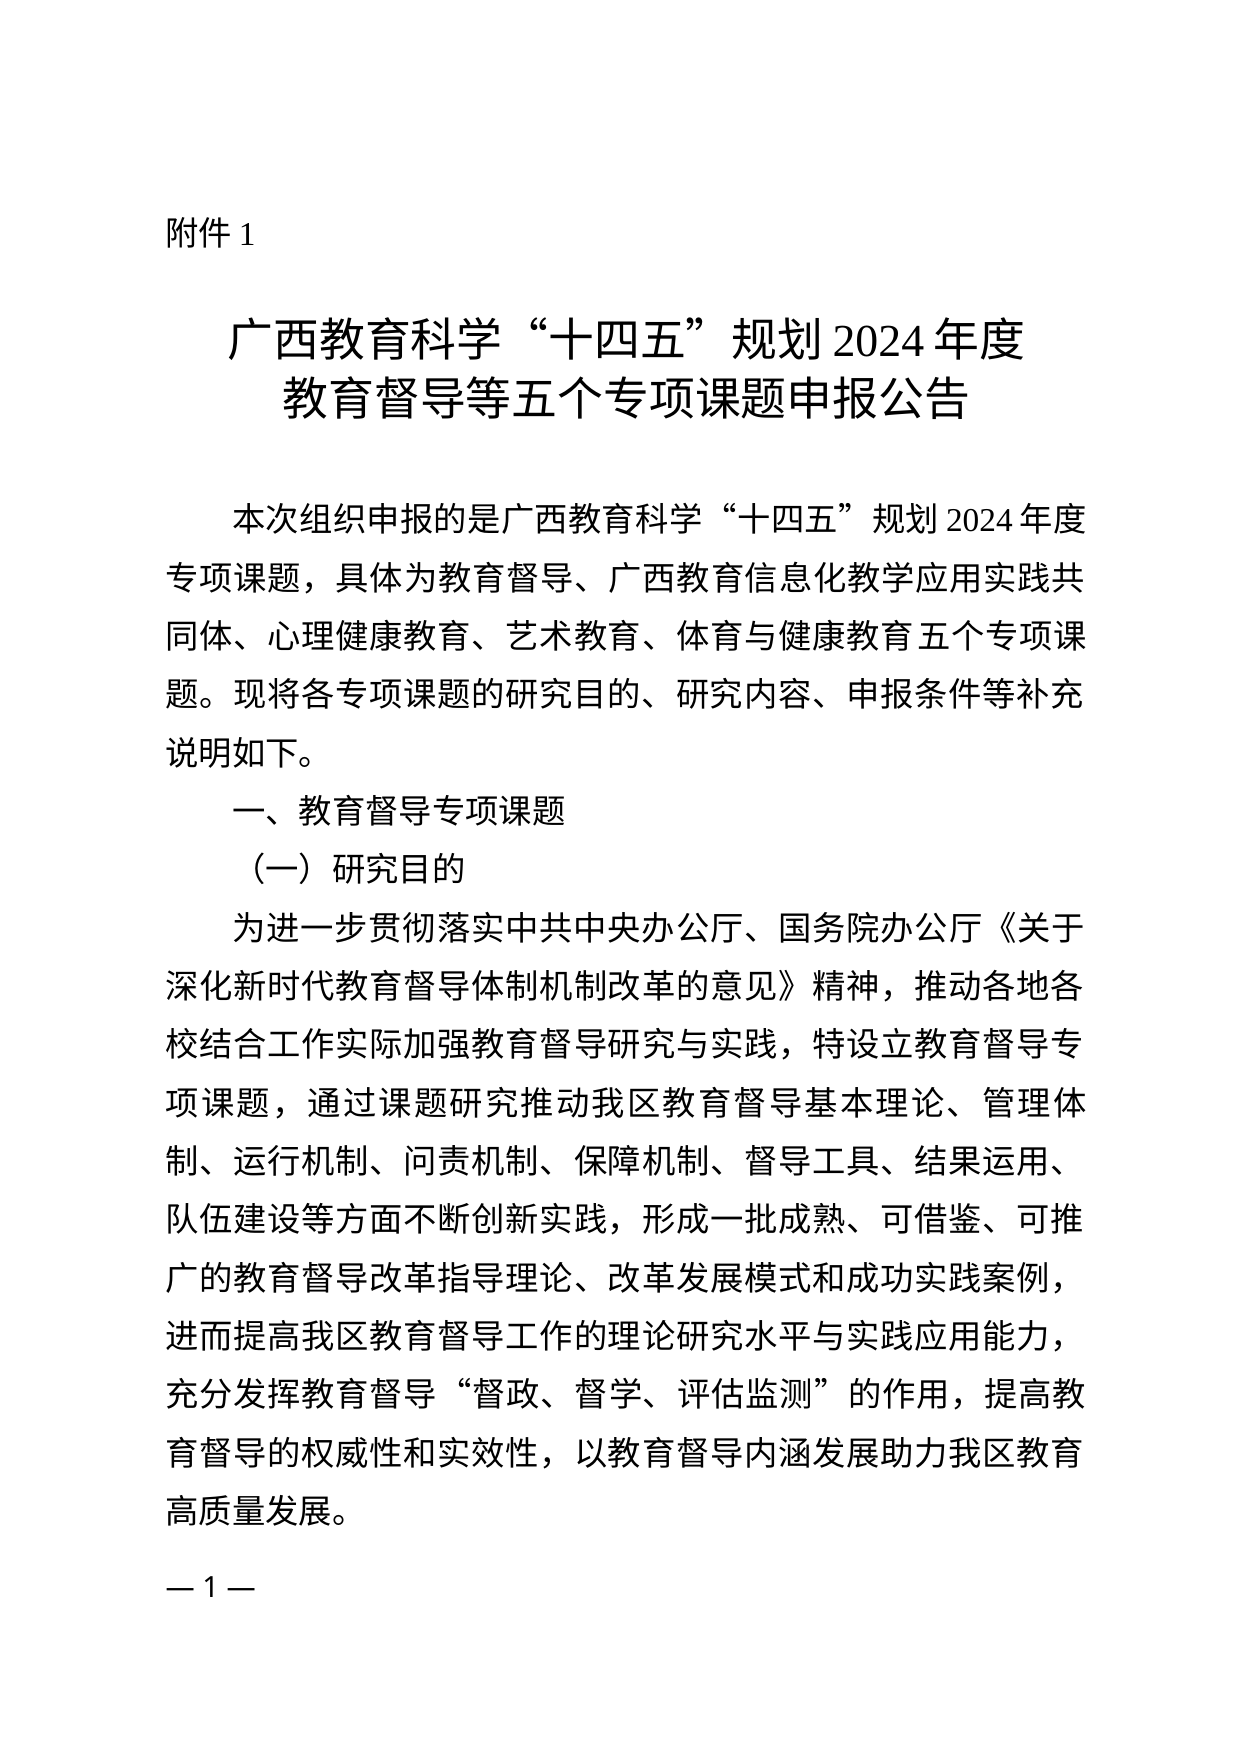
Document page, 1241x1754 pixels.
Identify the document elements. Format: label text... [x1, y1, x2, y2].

list （一）研究目的 [165, 835, 1087, 893]
text 本次组织申报的是广西教育科学“十四五”规划2024年度专项课题，具体为教育督导、广西教育信息化教学应用实践共同体、心理健康教育、艺术教育、体育与健康教育五个专项课题。现将各专项课题的研究目的、研究内容、申报条件等补充说明如下。 [165, 485, 1087, 777]
list 为进一步贯彻落实中共中央办公厅、国务院办公厅《关于深化新时代教育督导体制机制改革的意见》精神，推动各地各校结合工作实际加强教育督导研究与实践，特设立教育督导专项课题，通过课题研究推动我区教育督导基本理论、管理体制、运行机制、问责机制、保障机制、督导工具、结果运用、队伍建设等方面不断创新实践，形成一批成熟、可借鉴、可推广的教育督导改革指导理论、改革发展模式和成功实践案例，进而提高我区教育督导工作的理论研究水平与实践应用能力，充分发挥教育督导“督政、督学、评估监测”的作用，提高教育督导的权威性和实效性，以教育督导内涵发展助力我区教育高质量发展。 [165, 893, 1087, 1535]
text 广西教育科学“十四五”规划2024年度 [165, 310, 1087, 368]
text 一、教育督导专项课题 [165, 777, 1087, 835]
text 附件1 [165, 218, 1087, 252]
text 教育督导等五个专项课题申报公告 [165, 368, 1087, 427]
